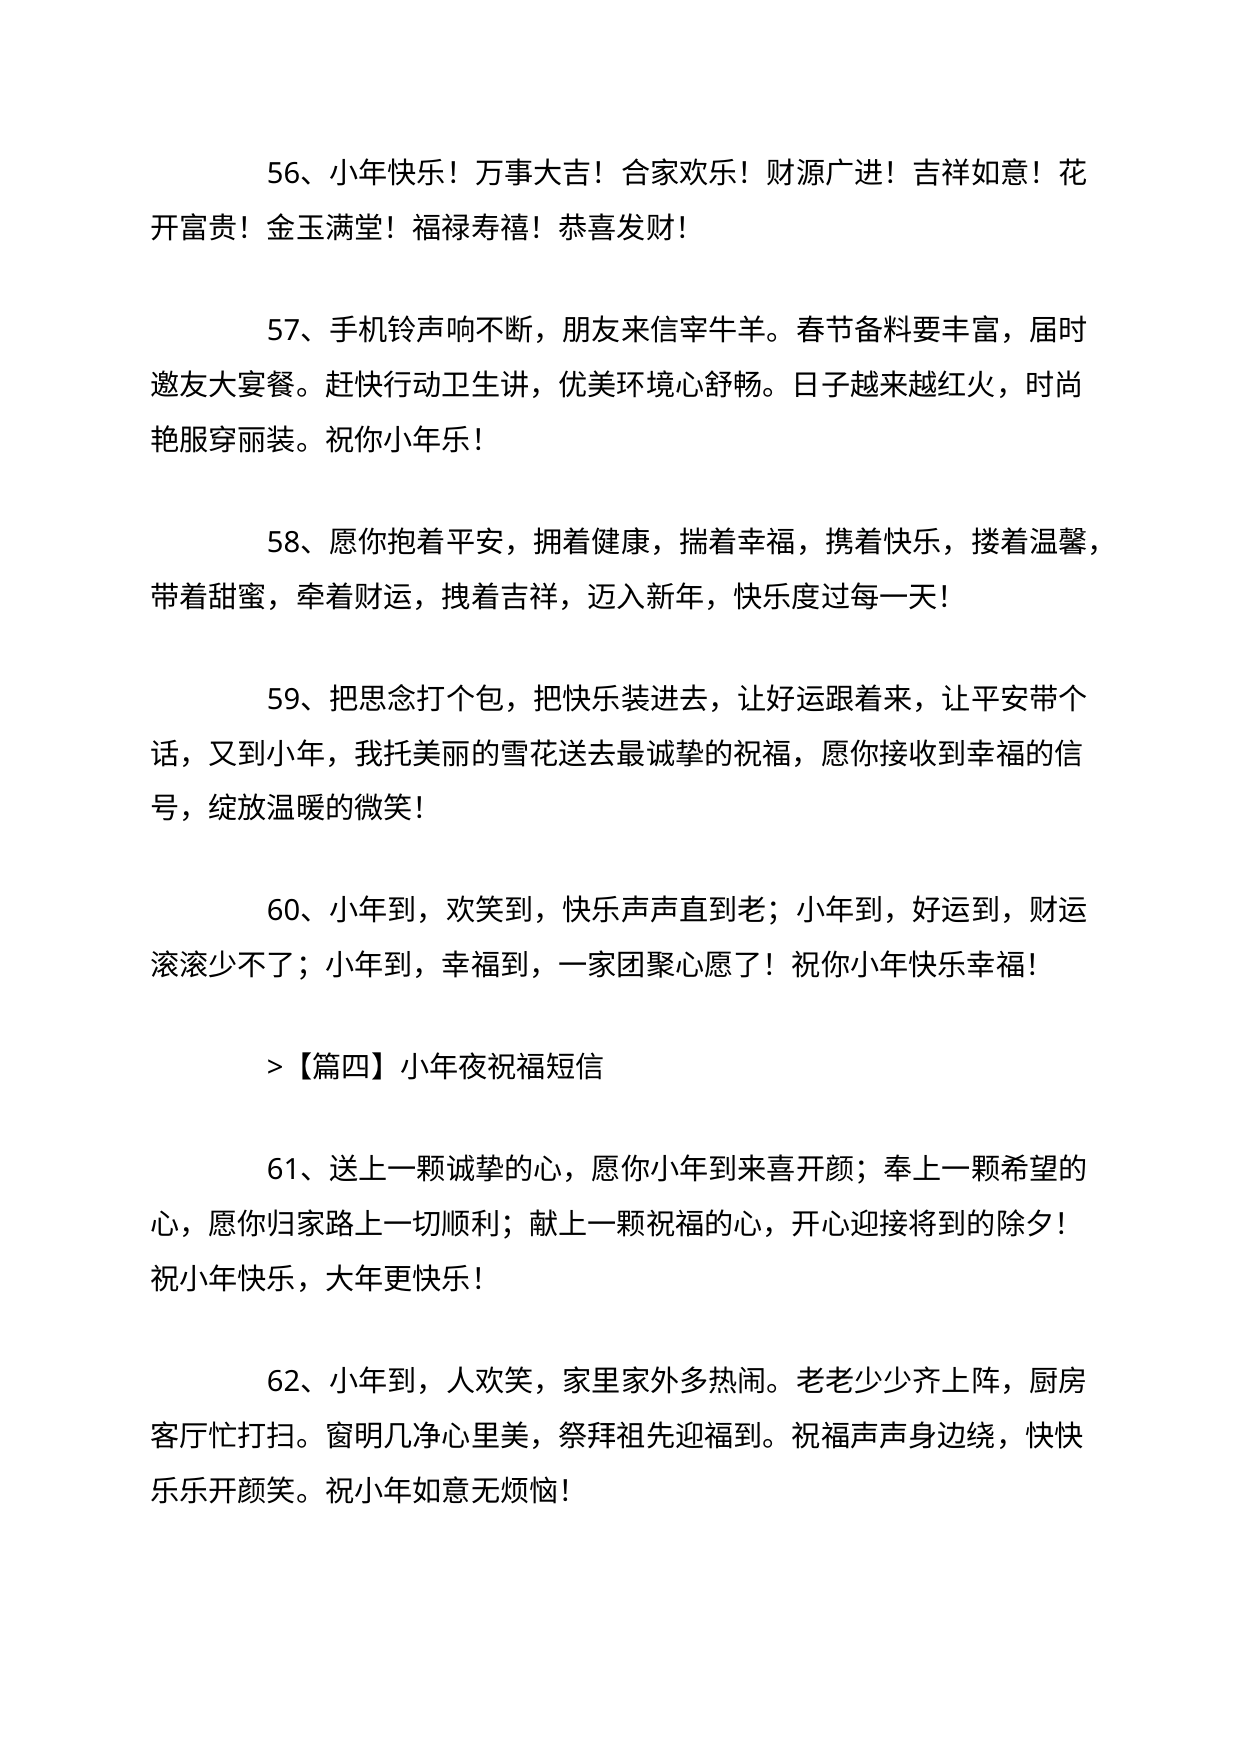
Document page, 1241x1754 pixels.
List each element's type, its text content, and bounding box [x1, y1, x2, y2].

text 57、手机铃声响不断，朋友来信宰牛羊。春节备料要丰富，届时邀友大宴餐。赶快行动卫生讲，优美环境心舒畅。日子越来越红火，时尚艳服穿丽装。祝你小年乐！ [150, 307, 1090, 459]
text 61、送上一颗诚挚的心，愿你小年到来喜开颜；奉上一颗希望的心，愿你归家路上一切顺利；献上一颗祝福的心，开心迎接将到的除夕！祝小年快乐，大年更快乐！ [150, 1146, 1090, 1298]
text 60、小年到，欢笑到，快乐声声直到老；小年到，好运到，财运滚滚少不了；小年到，幸福到，一家团聚心愿了！祝你小年快乐幸福！ [150, 887, 1090, 984]
text 62、小年到，人欢笑，家里家外多热闹。老老少少齐上阵，厨房客厅忙打扫。窗明几净心里美，祭拜祖先迎福到。祝福声声身边绕，快快乐乐开颜笑。祝小年如意无烦恼！ [150, 1357, 1090, 1509]
text >【篇四】小年夜祝福短信 [150, 1044, 1090, 1086]
text 59、把思念打个包，把快乐装进去，让好运跟着来，让平安带个话，又到小年，我托美丽的雪花送去最诚挚的祝福，愿你接收到幸福的信号，绽放温暖的微笑！ [150, 675, 1090, 827]
text 58、愿你抱着平安，拥着健康，揣着幸福，携着快乐，搂着温馨，带着甜蜜，牵着财运，拽着吉祥，迈入新年，快乐度过每一天！ [150, 518, 1090, 616]
text 56、小年快乐！万事大吉！合家欢乐！财源广进！吉祥如意！花开富贵！金玉满堂！福禄寿禧！恭喜发财！ [150, 150, 1090, 247]
